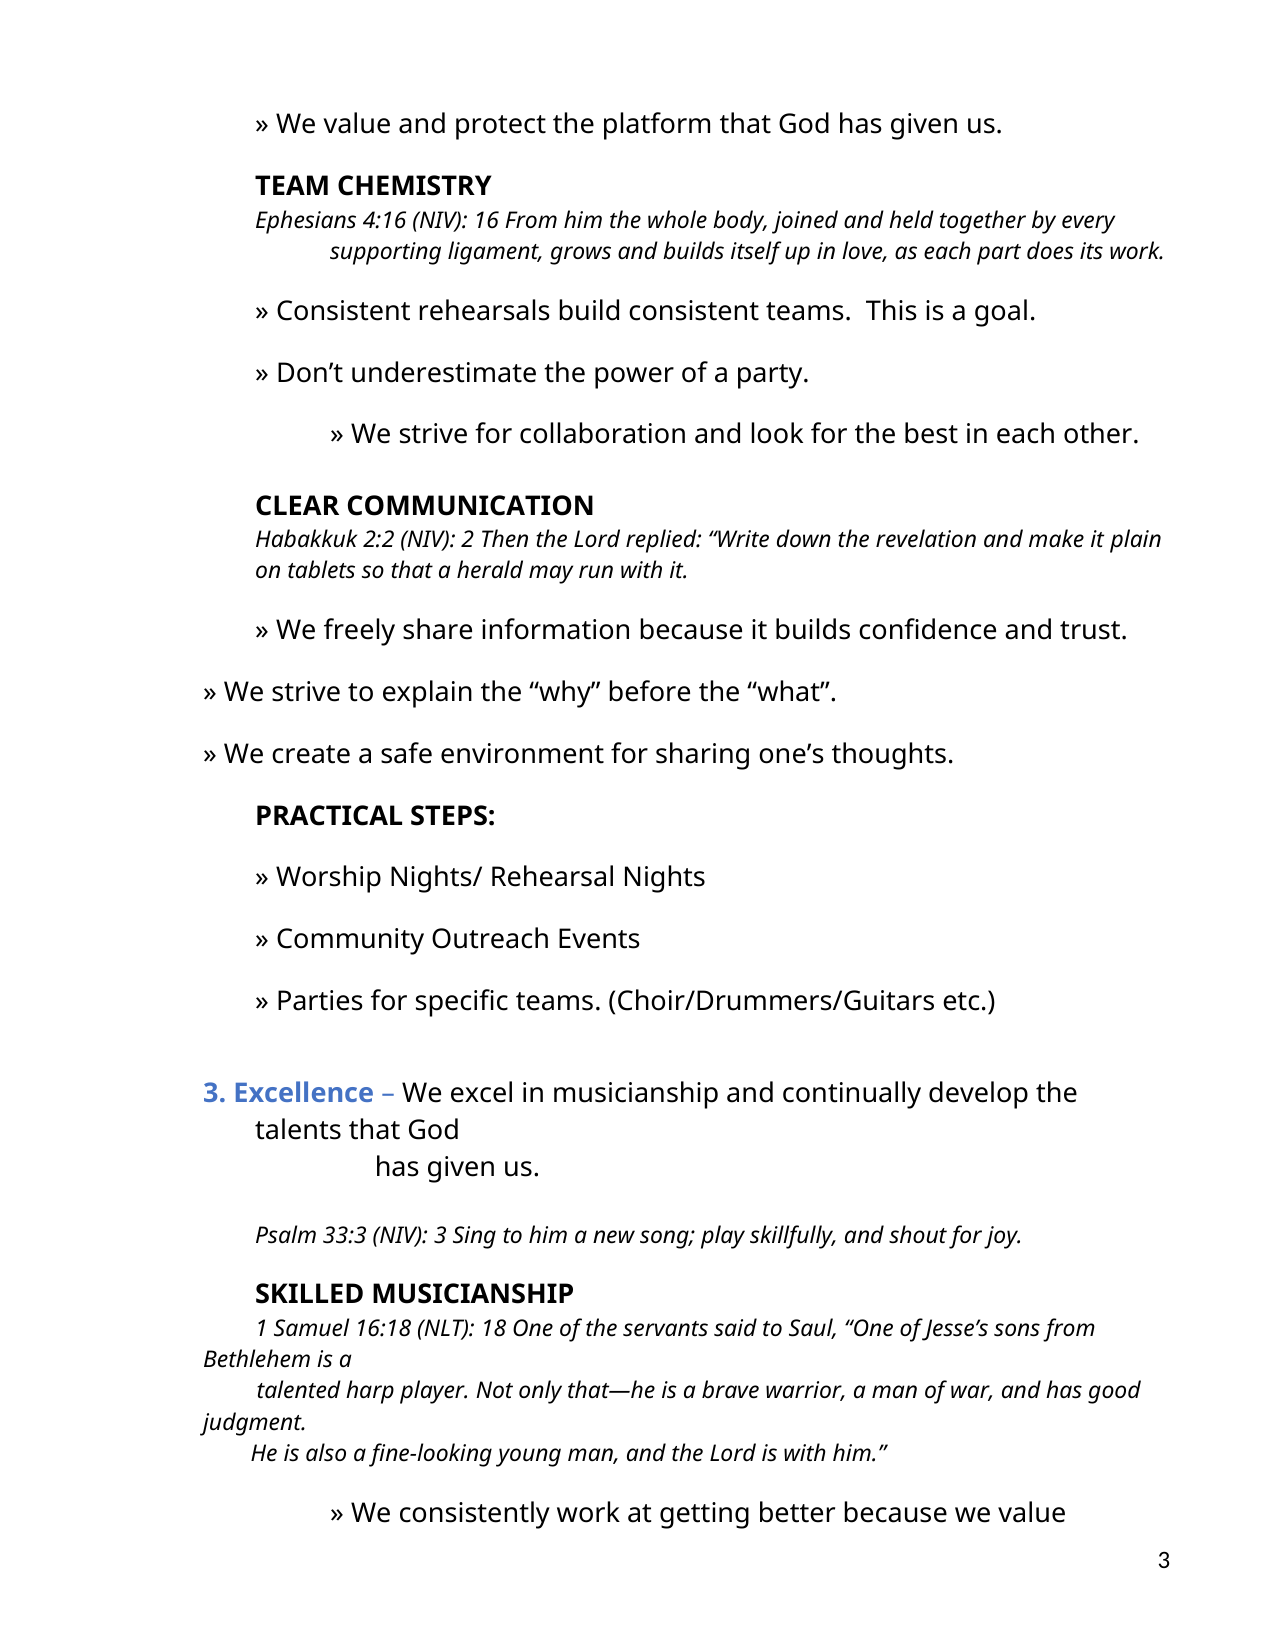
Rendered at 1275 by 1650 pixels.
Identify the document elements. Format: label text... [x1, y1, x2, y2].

list » Consistent rehearsals build consistent teams. This is a goal. [105, 291, 1170, 328]
list » We strive for collaboration and look for the best in each other. CLEAR COMMUNICATION Habakkuk 2:2 (NIV): 2 Then the Lord replied: “Write down the revelation and make it plain on tablets so that a herald may run with it. [217, 415, 1170, 585]
list » We value and protect the platform that God has given us. [105, 105, 1170, 142]
list 3. Excellence – We excel in musicianship and continually develop the talents that God has given us. Psalm 33:3 (NIV): 3 Sing to him a new song; play skillfully, and shout for joy. [105, 1074, 1170, 1250]
list PRACTICAL STEPS: [105, 796, 1170, 833]
list SKILLED MUSICIANSHIP 1 Samuel 16:18 (NLT): 18 One of the servants said to Saul, “One of Jesse’s sons from Bethlehem is a talented harp player. Not only that—he is a brave warrior, a man of war, and has good judgment. He is also a fine-looking young man, and the Lord is with him.” [128, 1275, 1170, 1468]
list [128, 1493, 1170, 1530]
text » We freely share information because it builds confidence and trust. [255, 610, 1170, 647]
list » Worship Nights/ Rehearsal Nights [105, 858, 1170, 895]
list » Community Outreach Events [105, 920, 1170, 957]
list » Parties for specific teams. (Choir/Drummers/Guitars etc.) [105, 982, 1170, 1049]
list » Don’t underestimate the power of a party. [105, 353, 1170, 390]
list » We strive to explain the “why” before the “what”. [105, 672, 1170, 709]
text TEAM CHEMISTRY Ephesians 4:16 (NIV): 16 From him the whole body, joined and held together by every supporting ligament, grows and builds itself up in love, as each part does its work. [217, 167, 1170, 266]
list » We create a safe environment for sharing one’s thoughts. [105, 734, 1170, 771]
